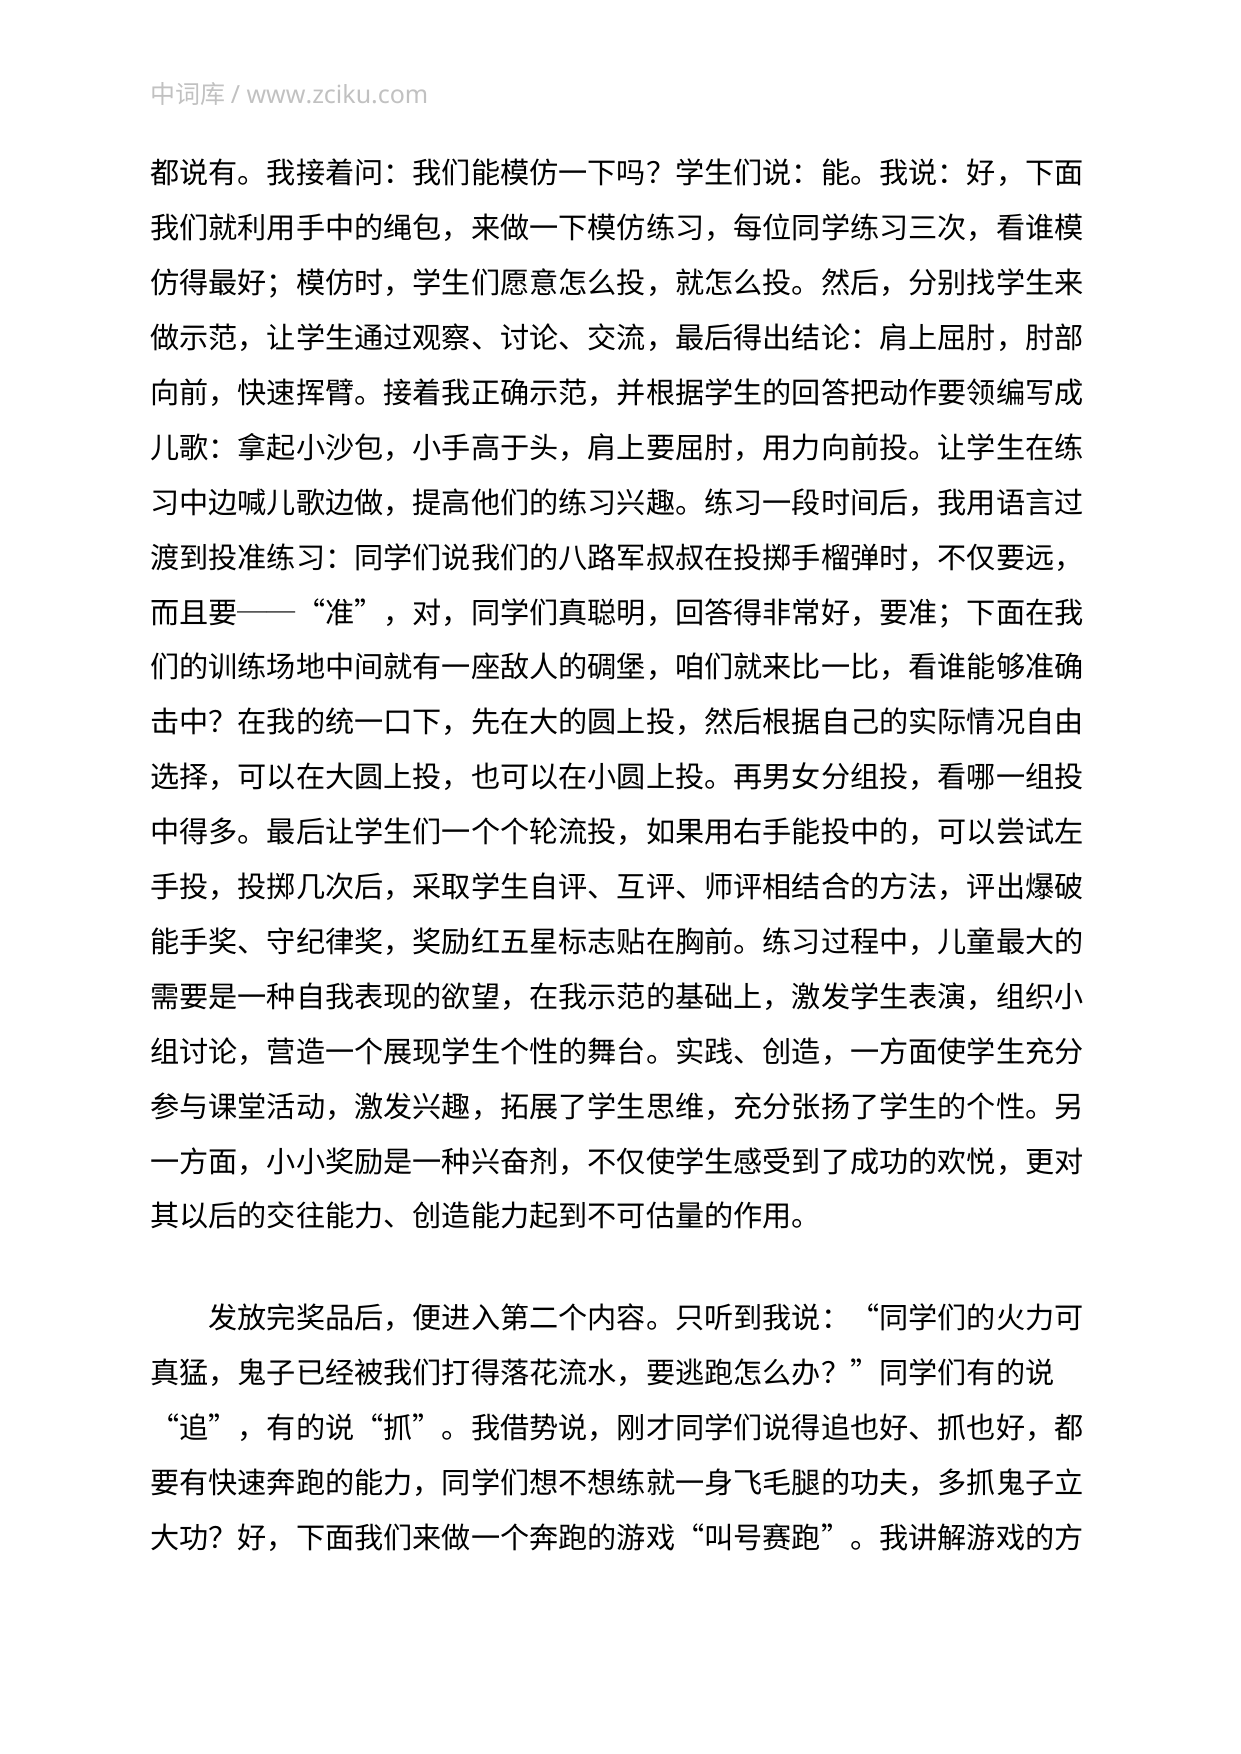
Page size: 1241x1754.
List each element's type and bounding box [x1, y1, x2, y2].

text [150, 150, 1090, 1235]
text [150, 1295, 1090, 1557]
